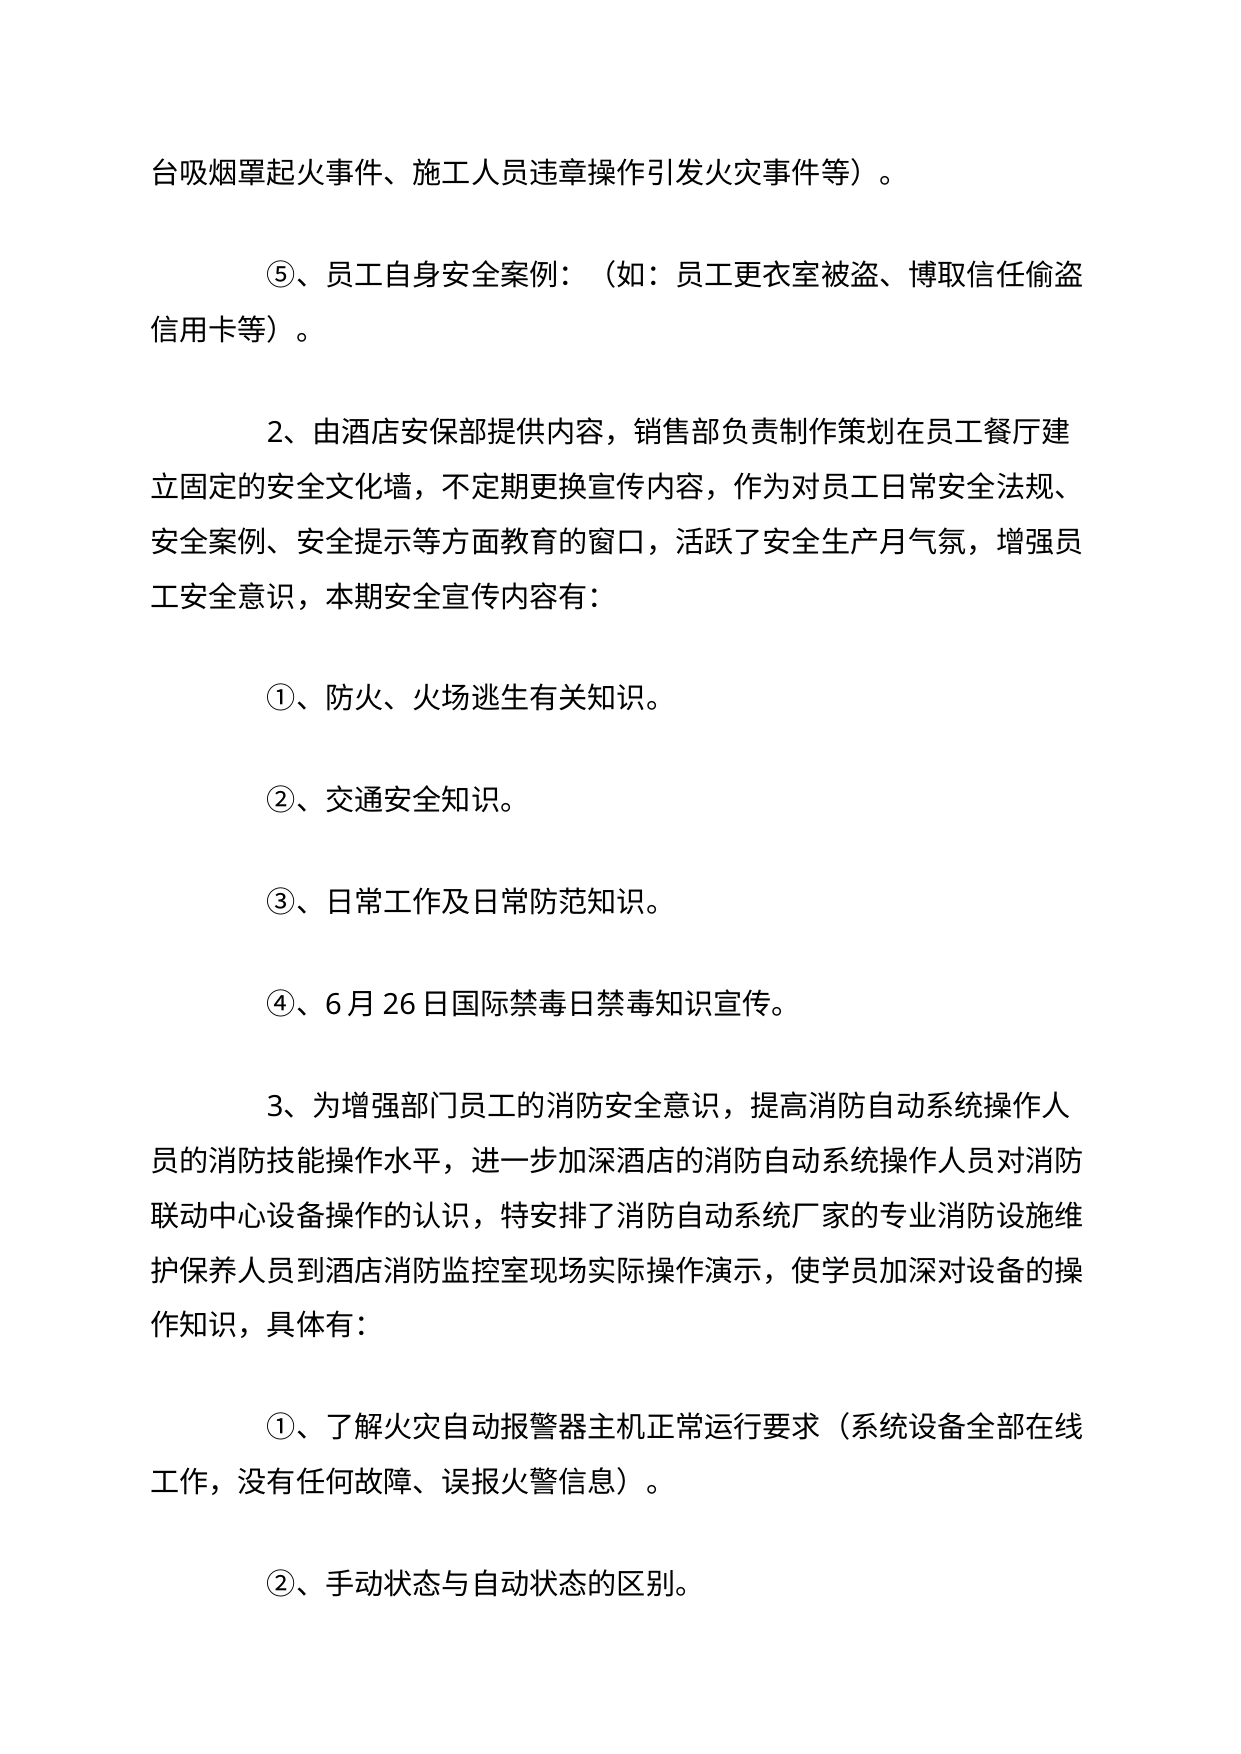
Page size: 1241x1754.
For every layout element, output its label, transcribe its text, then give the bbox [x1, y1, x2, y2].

text 3、为增强部门员工的消防安全意识，提高消防自动系统操作人员的消防技能操作水平，进一步加深酒店的消防自动系统操作人员对消防联动中心设备操作的认识，特安排了消防自动系统厂家的专业消防设施维护保养人员到酒店消防监控室现场实际操作演示，使学员加深对设备的操作知识，具体有： [150, 1082, 1090, 1344]
text 2、由酒店安保部提供内容，销售部负责制作策划在员工餐厅建立固定的安全文化墙，不定期更换宣传内容，作为对员工日常安全法规、安全案例、安全提示等方面教育的窗口，活跃了安全生产月气氛，增强员工安全意识，本期安全宣传内容有： [150, 408, 1090, 616]
text ①、防火、火场逃生有关知识。 [150, 675, 1090, 717]
text ①、了解火灾自动报警器主机正常运行要求（系统设备全部在线工作，没有任何故障、误报火警信息）。 [150, 1404, 1090, 1501]
text ⑤、员工自身安全案例：（如：员工更衣室被盗、博取信任偷盗信用卡等）。 [150, 252, 1090, 349]
text ③、日常工作及日常防范知识。 [150, 878, 1090, 921]
text ②、交通安全知识。 [150, 777, 1090, 819]
text ④、6月26日国际禁毒日禁毒知识宣传。 [150, 980, 1090, 1023]
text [150, 150, 1090, 192]
text ②、手动状态与自动状态的区别。 [150, 1560, 1090, 1603]
